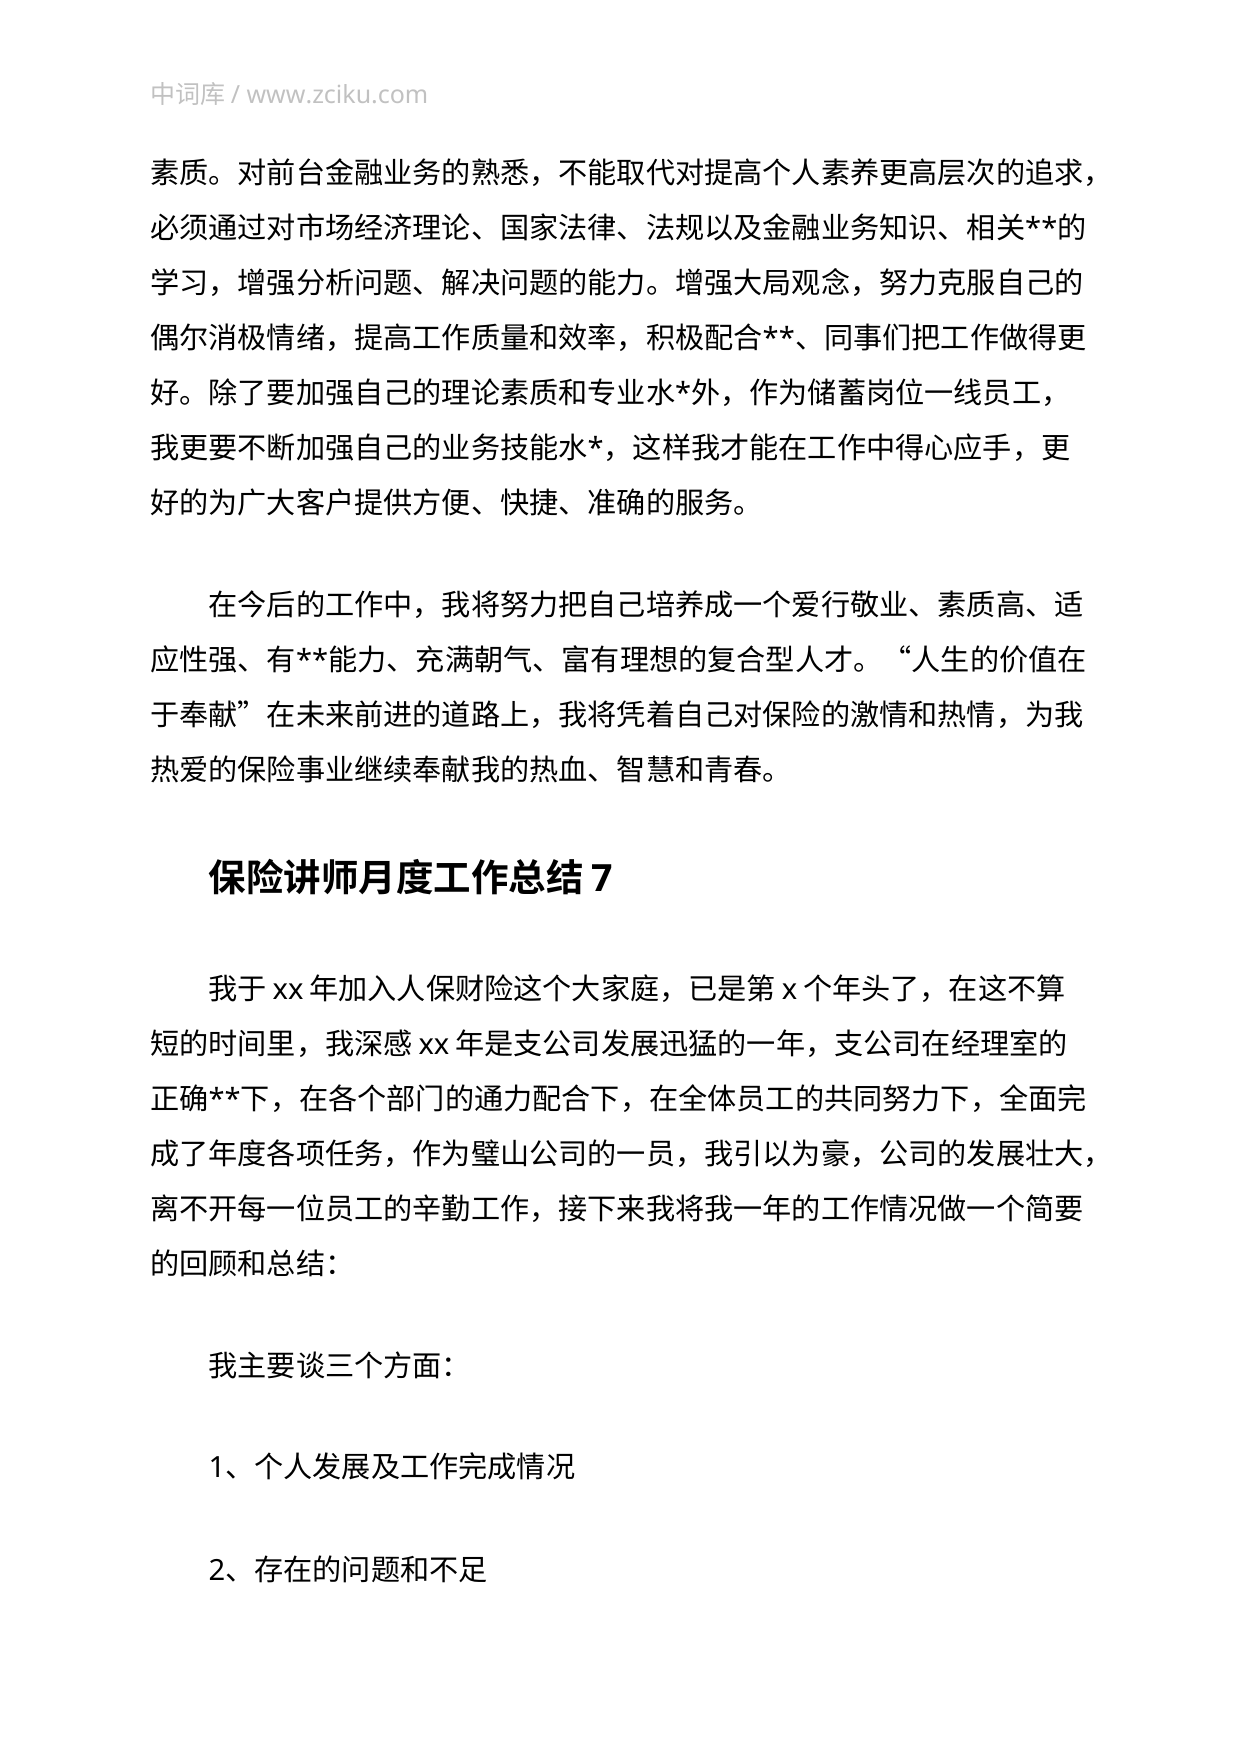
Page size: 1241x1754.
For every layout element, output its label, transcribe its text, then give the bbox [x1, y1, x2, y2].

text 2、存在的问题和不足 [150, 1546, 1090, 1588]
text 1、个人发展及工作完成情况 [150, 1444, 1090, 1486]
text 我于xx年加入人保财险这个大家庭，已是第x个年头了，在这不算短的时间里，我深感xx年是支公司发展迅猛的一年，支公司在经理室的正确**下，在各个部门的通力配合下，在全体员工的共同努力下，全面完成了年度各项任务，作为璧山公司的一员，我引以为豪，公司的发展壮大，离不开每一位员工的辛勤工作，接下来我将我一年的工作情况做一个简要的回顾和总结： [150, 966, 1090, 1283]
text 我主要谈三个方面： [150, 1342, 1090, 1384]
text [150, 150, 1090, 522]
text 保险讲师月度工作总结7 [150, 848, 1090, 903]
text 在今后的工作中，我将努力把自己培养成一个爱行敬业、素质高、适应性强、有**能力、充满朝气、富有理想的复合型人才。“人生的价值在于奉献”在未来前进的道路上，我将凭着自己对保险的激情和热情，为我热爱的保险事业继续奉献我的热血、智慧和青春。 [150, 582, 1090, 789]
